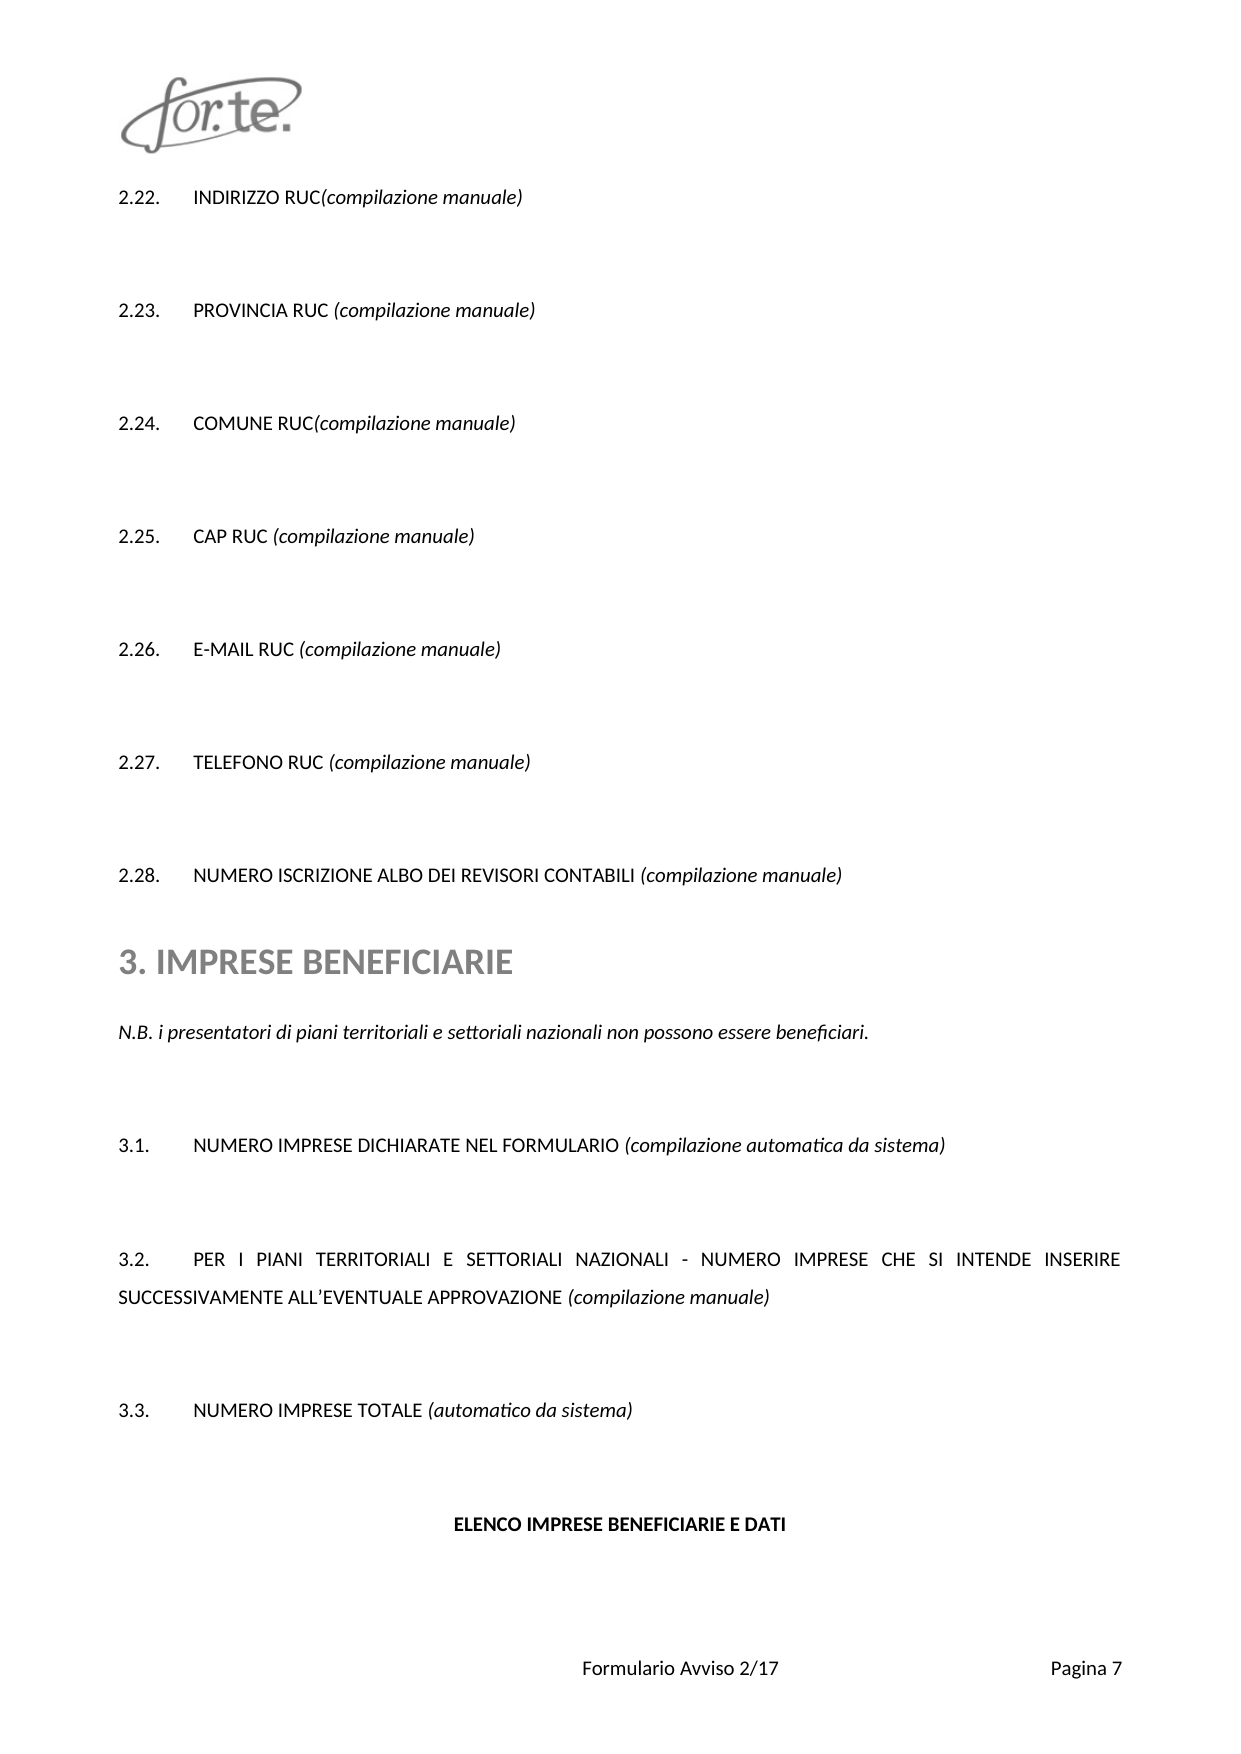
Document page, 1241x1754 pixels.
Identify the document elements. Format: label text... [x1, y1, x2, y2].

text Imprese Beneficiarie [118, 938, 1122, 984]
text TELEFONO RUC (compilazione manuale) [118, 749, 1122, 775]
text CAP RUC (compilazione manuale) [118, 523, 1122, 549]
text PER I PIANI TERRITORIALI E SETTORIALI NAZIONALI - NUMERO IMPRESE CHE SI INTENDE INSERIRE SUCCESSIVAMENTE ALL’EVENTUALE APPROVAZIONE (compilazione manuale) [118, 1246, 1122, 1309]
text E-MAIL RUC (compilazione manuale) [118, 636, 1122, 662]
text N.B. i presentatori di piani territoriali e settoriali nazionali non possono essere beneficiari. [118, 1019, 1122, 1045]
text COMUNE RUC(compilazione manuale) [118, 410, 1122, 436]
text INDIRIZZO RUC(compilazione manuale) [118, 184, 1122, 209]
text PROVINCIA RUC (compilazione manuale) [118, 297, 1122, 322]
text ELENCO IMPRESE BENEFICIARIE E DATI [118, 1511, 1122, 1536]
text NUMERO IMPRESE TOTALE (automatico da sistema) [118, 1397, 1122, 1422]
text NUMERO IMPRESE DICHIARATE NEL FORMULARIO (compilazione automatica da sistema) [118, 1133, 1122, 1158]
picture [118, 73, 306, 160]
text NUMERO ISCRIZIONE ALBO DEI REVISORI CONTABILI (compilazione manuale) [118, 863, 1122, 888]
